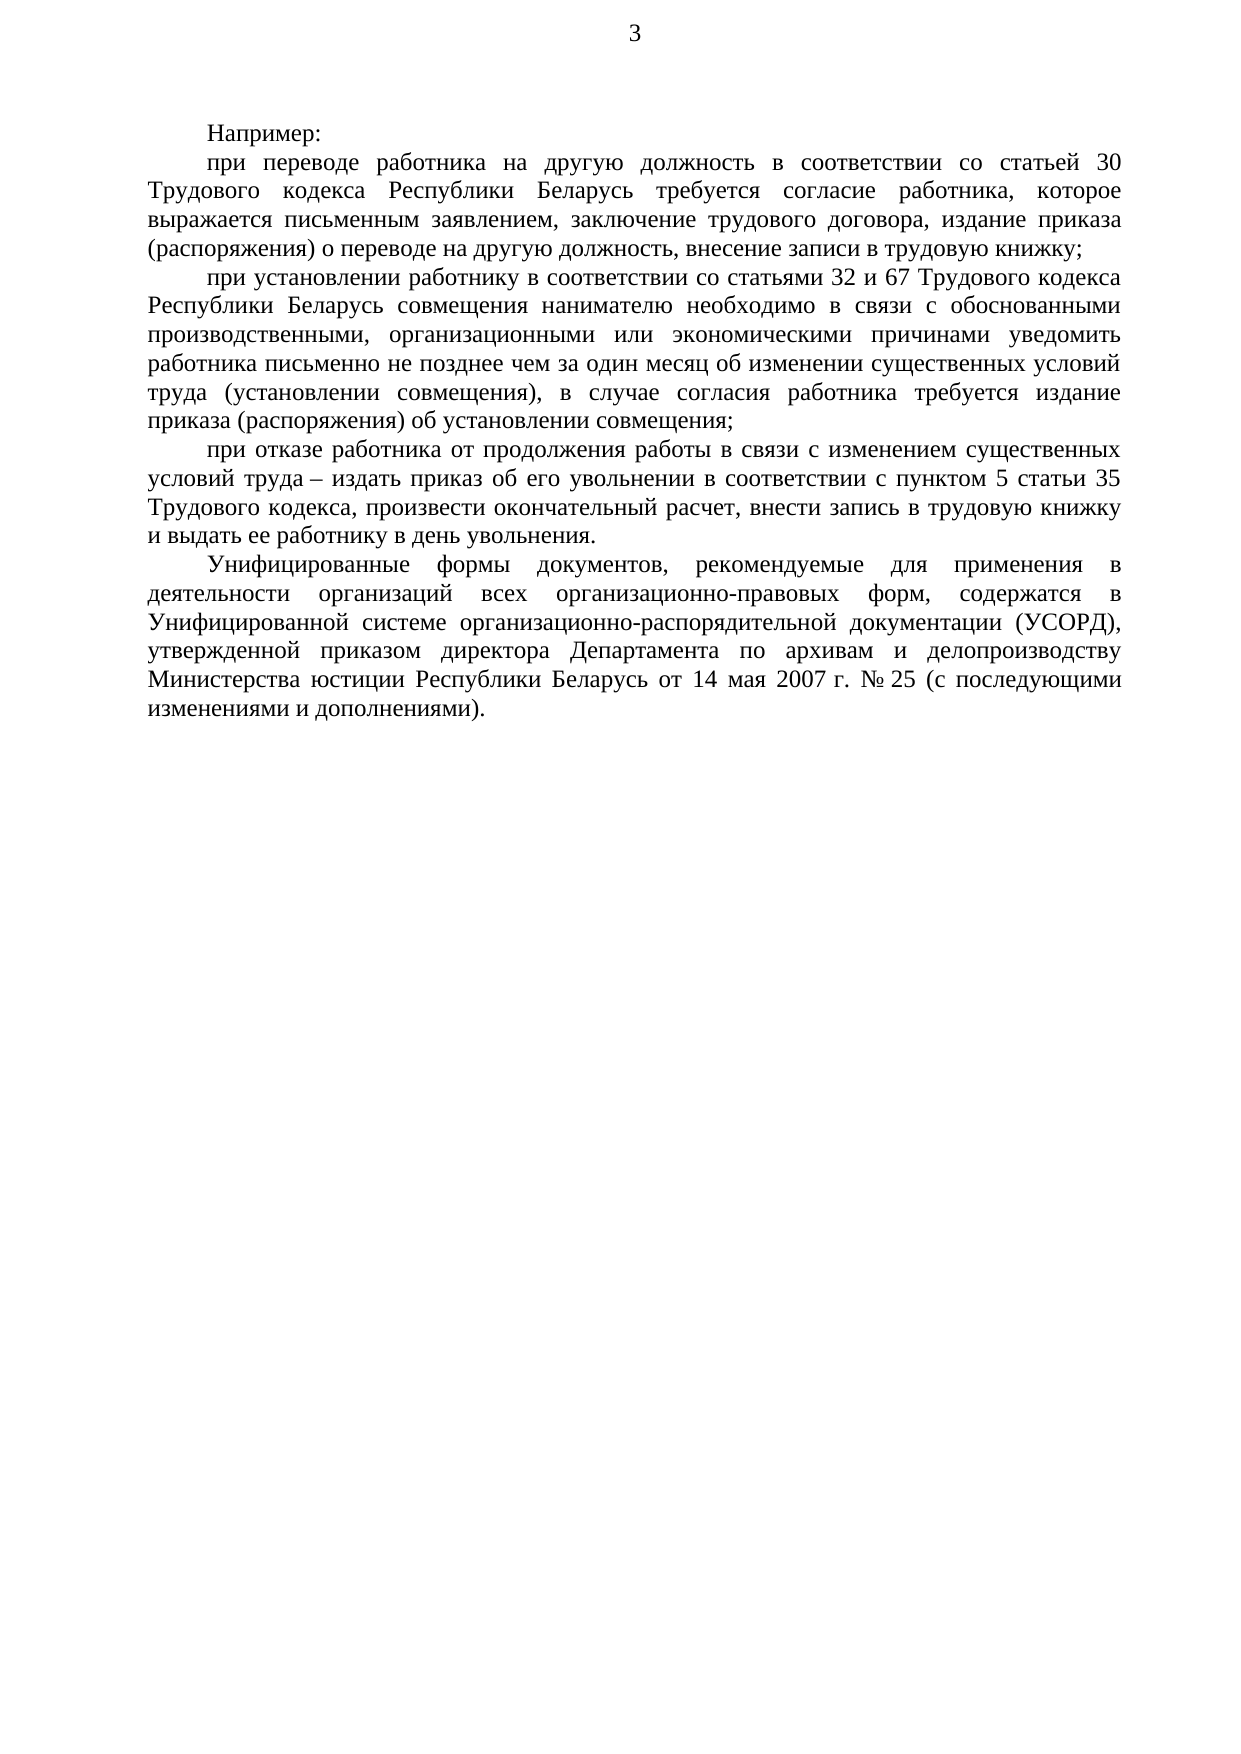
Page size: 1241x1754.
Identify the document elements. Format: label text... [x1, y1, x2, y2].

text при переводе работника на другую должность в соответствии со статьей 30 Трудового кодекса Республики Беларусь требуется согласие работника, которое выражается письменным заявлением, заключение трудового договора, издание приказа (распоряжения) о переводе на другую должность, внесение записи в трудовую книжку; [147, 147, 1122, 262]
text при установлении работнику в соответствии со статьями 32 и 67 Трудового кодекса Республики Беларусь совмещения нанимателю необходимо в связи с обоснованными производственными, организационными или экономическими причинами уведомить работника письменно не позднее чем за один месяц об изменении существенных условий труда (установлении совмещения), в случае согласия работника требуется издание приказа (распоряжения) об установлении совмещения; [147, 262, 1122, 434]
text Например: [147, 118, 1122, 147]
text Унифицированные формы документов, рекомендуемые для применения в деятельности организаций всех организационно-правовых форм, содержатся в Унифицированной системе организационно-распорядительной документации (УСОРД), утвержденной приказом директора Департамента по архивам и делопроизводству Министерства юстиции Республики Беларусь от 14 мая 2007 г. № 25 (с последующими изменениями и дополнениями). [147, 549, 1122, 722]
text при отказе работника от продолжения работы в связи с изменением существенных условий труда – издать приказ об его увольнении в соответствии с пунктом 5 статьи 35 Трудового кодекса, произвести окончательный расчет, внести запись в трудовую книжку и выдать ее работнику в день увольнения. [147, 434, 1122, 549]
